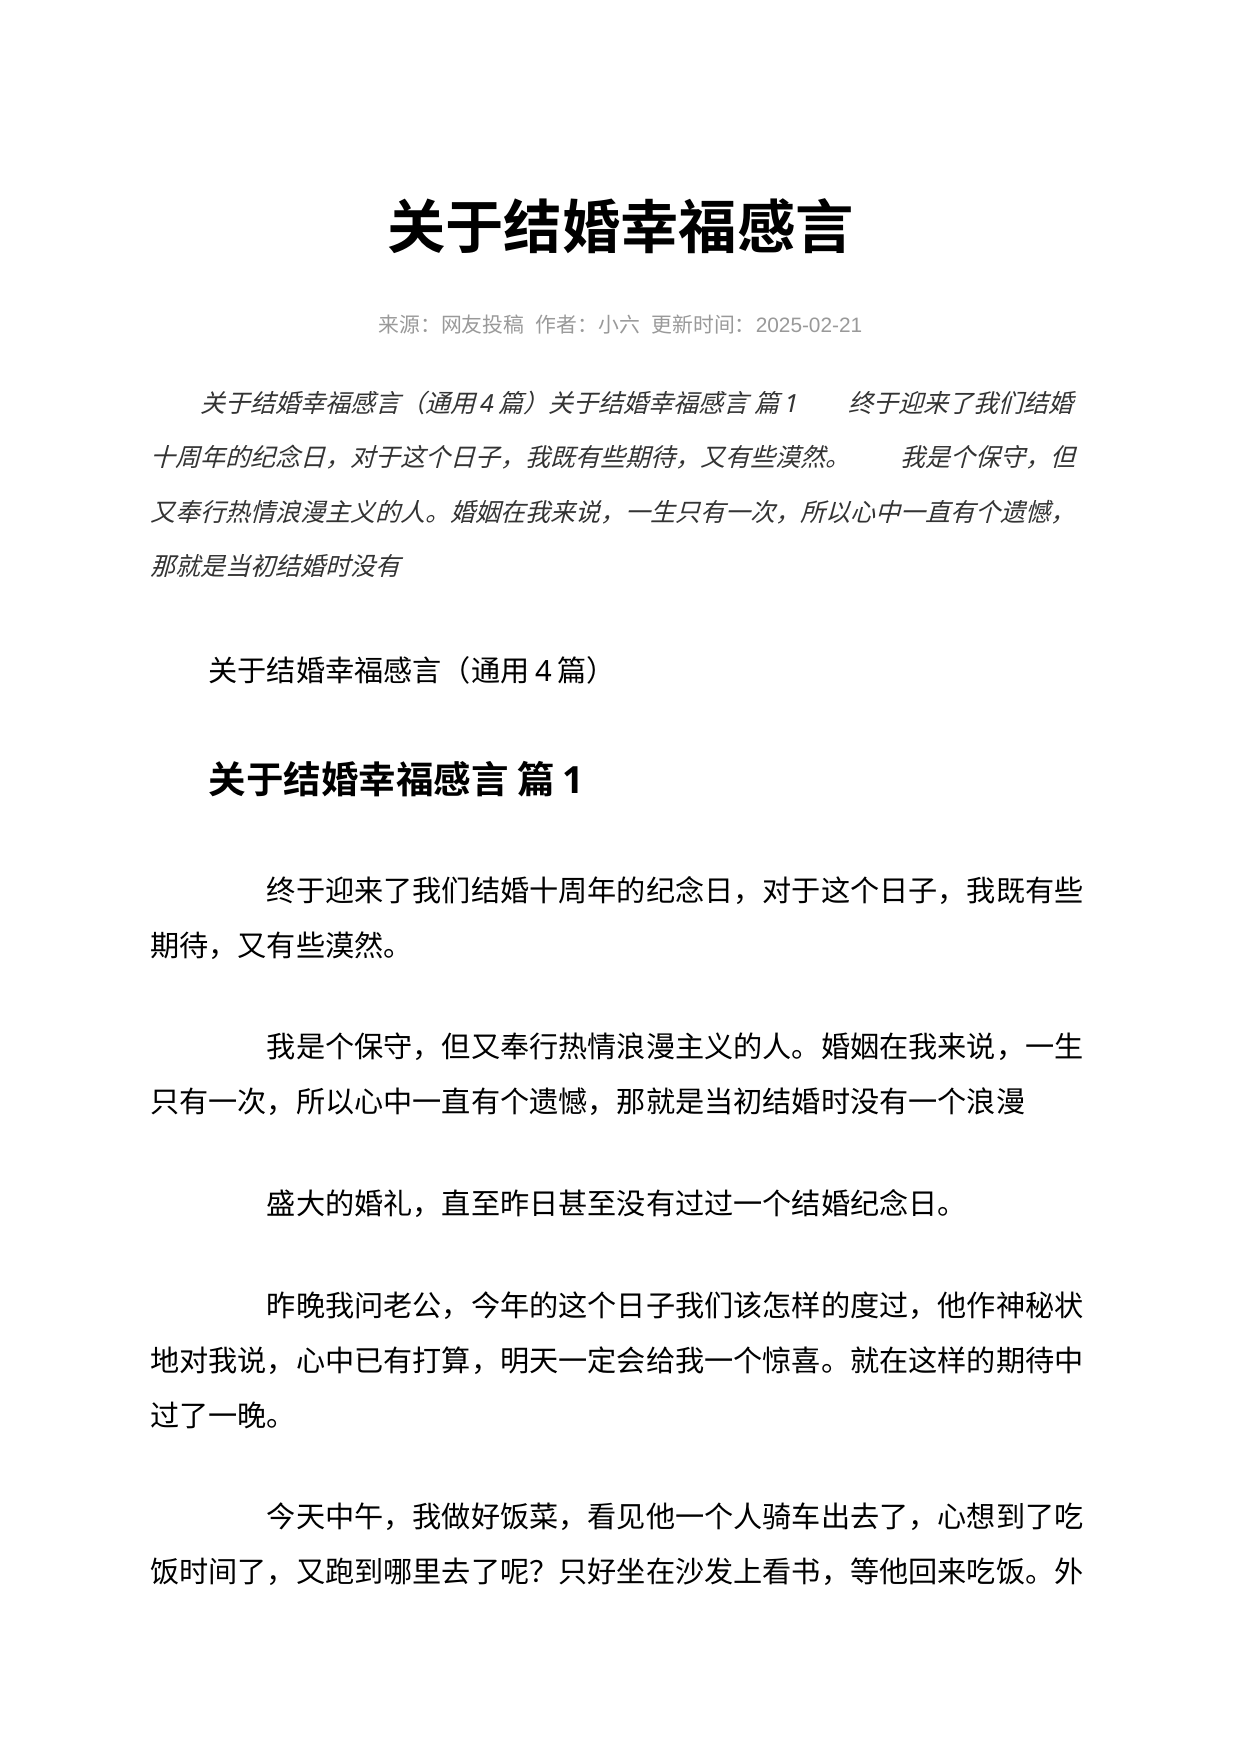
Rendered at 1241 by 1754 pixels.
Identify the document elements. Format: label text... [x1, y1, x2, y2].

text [150, 1494, 1090, 1591]
text 我是个保守，但又奉行热情浪漫主义的人。婚姻在我来说，一生只有一次，所以心中一直有个遗憾，那就是当初结婚时没有一个浪漫 [150, 1024, 1090, 1121]
subtitle 关于结婚幸福感言 [150, 181, 1090, 266]
text 关于结婚幸福感言（通用4篇） [150, 648, 1090, 690]
text 终于迎来了我们结婚十周年的纪念日，对于这个日子，我既有些期待，又有些漠然。 [150, 867, 1090, 964]
text 盛大的婚礼，直至昨日甚至没有过过一个结婚纪念日。 [150, 1181, 1090, 1223]
text 关于结婚幸福感言 篇1 [150, 750, 1090, 804]
text 关于结婚幸福感言（通用4篇）关于结婚幸福感言 篇1 终于迎来了我们结婚十周年的纪念日，对于这个日子，我既有些期待，又有些漠然。 我是个保守，但又奉行热情浪漫主义的人。婚姻在我来说，一生只有一次，所以心中一直有个遗憾，那就是当初结婚时没有 [150, 383, 1090, 583]
text 昨晚我问老公，今年的这个日子我们该怎样的度过，他作神秘状地对我说，心中已有打算，明天一定会给我一个惊喜。就在这样的期待中过了一晚。 [150, 1282, 1090, 1434]
text 来源：网友投稿 作者：小六 更新时间：2025-02-21 [150, 313, 1090, 337]
